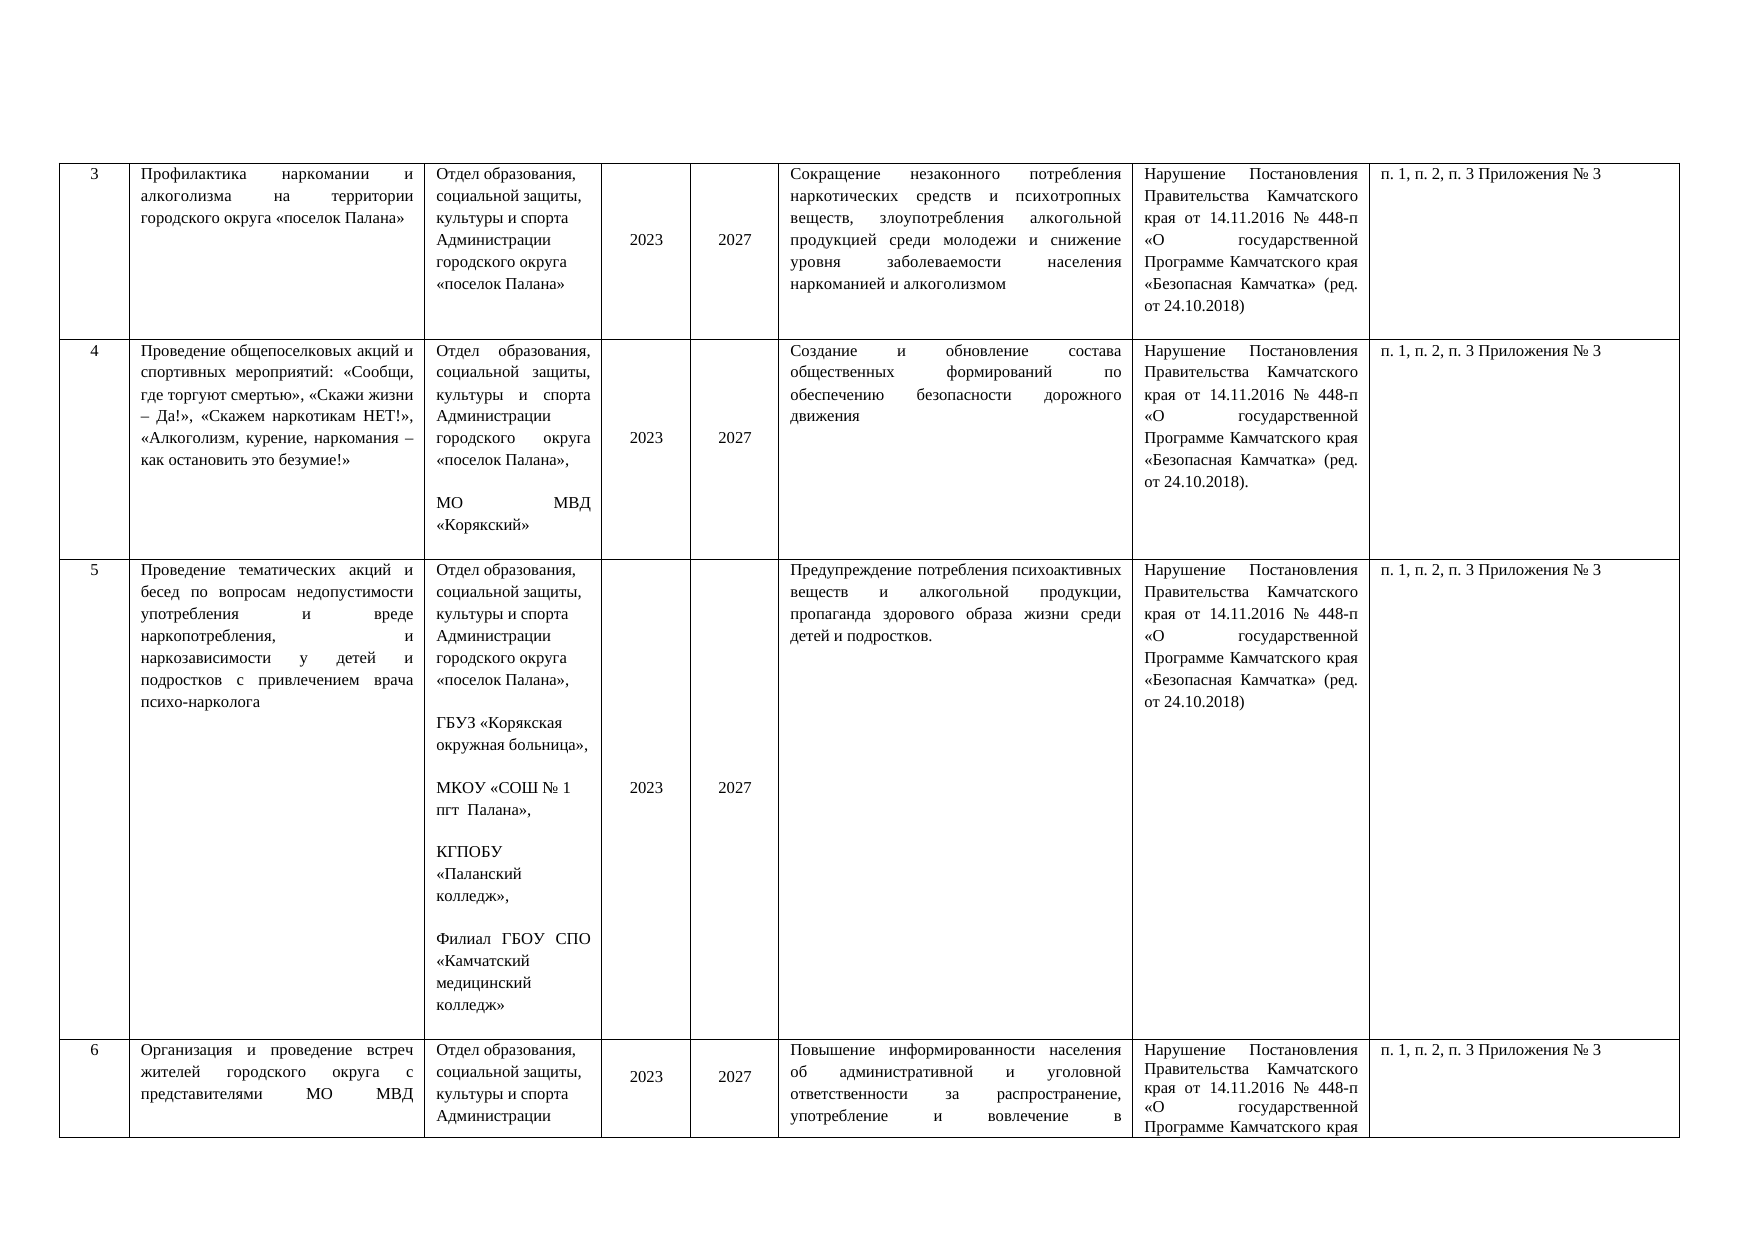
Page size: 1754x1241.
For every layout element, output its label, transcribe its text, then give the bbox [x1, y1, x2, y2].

table_cell Проведение общепоселковых акций и спортивных мероприятий: «Сообщи, где торгуют смертью», «Скажи жизни – Да!», «Скажем наркотикам НЕТ!», «Алкоголизм, курение, наркомания – как остановить это безумие!» [130, 340, 424, 559]
table_cell Отдел образования, социальной защиты, культуры и спорта Администрации городского округа «поселок Палана», ГБУЗ «Корякская окружная больница», МКОУ «СОШ № 1 пгт Палана», КГПОБУ «Паланский колледж», Филиал ГБОУ СПО «Камчатский медицинский колледж» [425, 560, 601, 1039]
table_cell 2023 [602, 560, 690, 1039]
table_cell 2023 [602, 164, 690, 339]
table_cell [425, 1040, 601, 1137]
table_cell 2027 [691, 340, 778, 559]
table_cell 2027 [691, 164, 778, 339]
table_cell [779, 1040, 1132, 1137]
table_cell 5 [60, 560, 129, 1039]
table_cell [1133, 164, 1369, 339]
table_cell Сокращение незаконного потребления наркотических средств и психотропных веществ, злоупотребления алкогольной продукцией среди молодежи и снижение уровня заболеваемости населения наркоманией и алкоголизмом [779, 164, 1132, 339]
table_cell Проведение тематических акций и бесед по вопросам недопустимости употребления и вреде наркопотребления, и наркозависимости у детей и подростков с привлечением врача психо-нарколога [130, 560, 424, 1039]
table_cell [1133, 1040, 1369, 1137]
table_cell Отдел образования, социальной защиты, культуры и спорта Администрации городского округа «поселок Палана» [425, 164, 601, 339]
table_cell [130, 1040, 424, 1137]
table_cell 6 [60, 1040, 129, 1137]
table_cell Нарушение Постановления Правительства Камчатского края от 14.11.2016 № 448-п «О государственной Программе Камчатского края «Безопасная Камчатка» (ред. от 24.10.2018). [1133, 340, 1369, 559]
table_cell Предупреждение потребления психоактивных веществ и алкогольной продукции, пропаганда здорового образа жизни среди детей и подростков. [779, 560, 1132, 1039]
table_cell 3 [60, 164, 129, 339]
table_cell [1370, 1040, 1679, 1137]
table_cell 2027 [691, 1040, 778, 1137]
table_cell Создание и обновление состава общественных формирований по обеспечению безопасности дорожного движения [779, 340, 1132, 559]
table_cell 2023 [602, 1040, 690, 1137]
table_cell 2027 [691, 560, 778, 1039]
table_cell п. 1, п. 2, п. 3 Приложения № 3 [1370, 560, 1679, 1039]
table_cell 2023 [602, 340, 690, 559]
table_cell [1370, 164, 1679, 339]
table_cell Профилактика наркомании и алкоголизма на территории городского округа «поселок Палана» [130, 164, 424, 339]
table_cell п. 1, п. 2, п. 3 Приложения № 3 [1370, 340, 1679, 559]
table_cell Отдел образования, социальной защиты, культуры и спорта Администрации городского округа «поселок Палана», МО МВД «Корякский» [425, 340, 601, 559]
table_cell 4 [60, 340, 129, 559]
